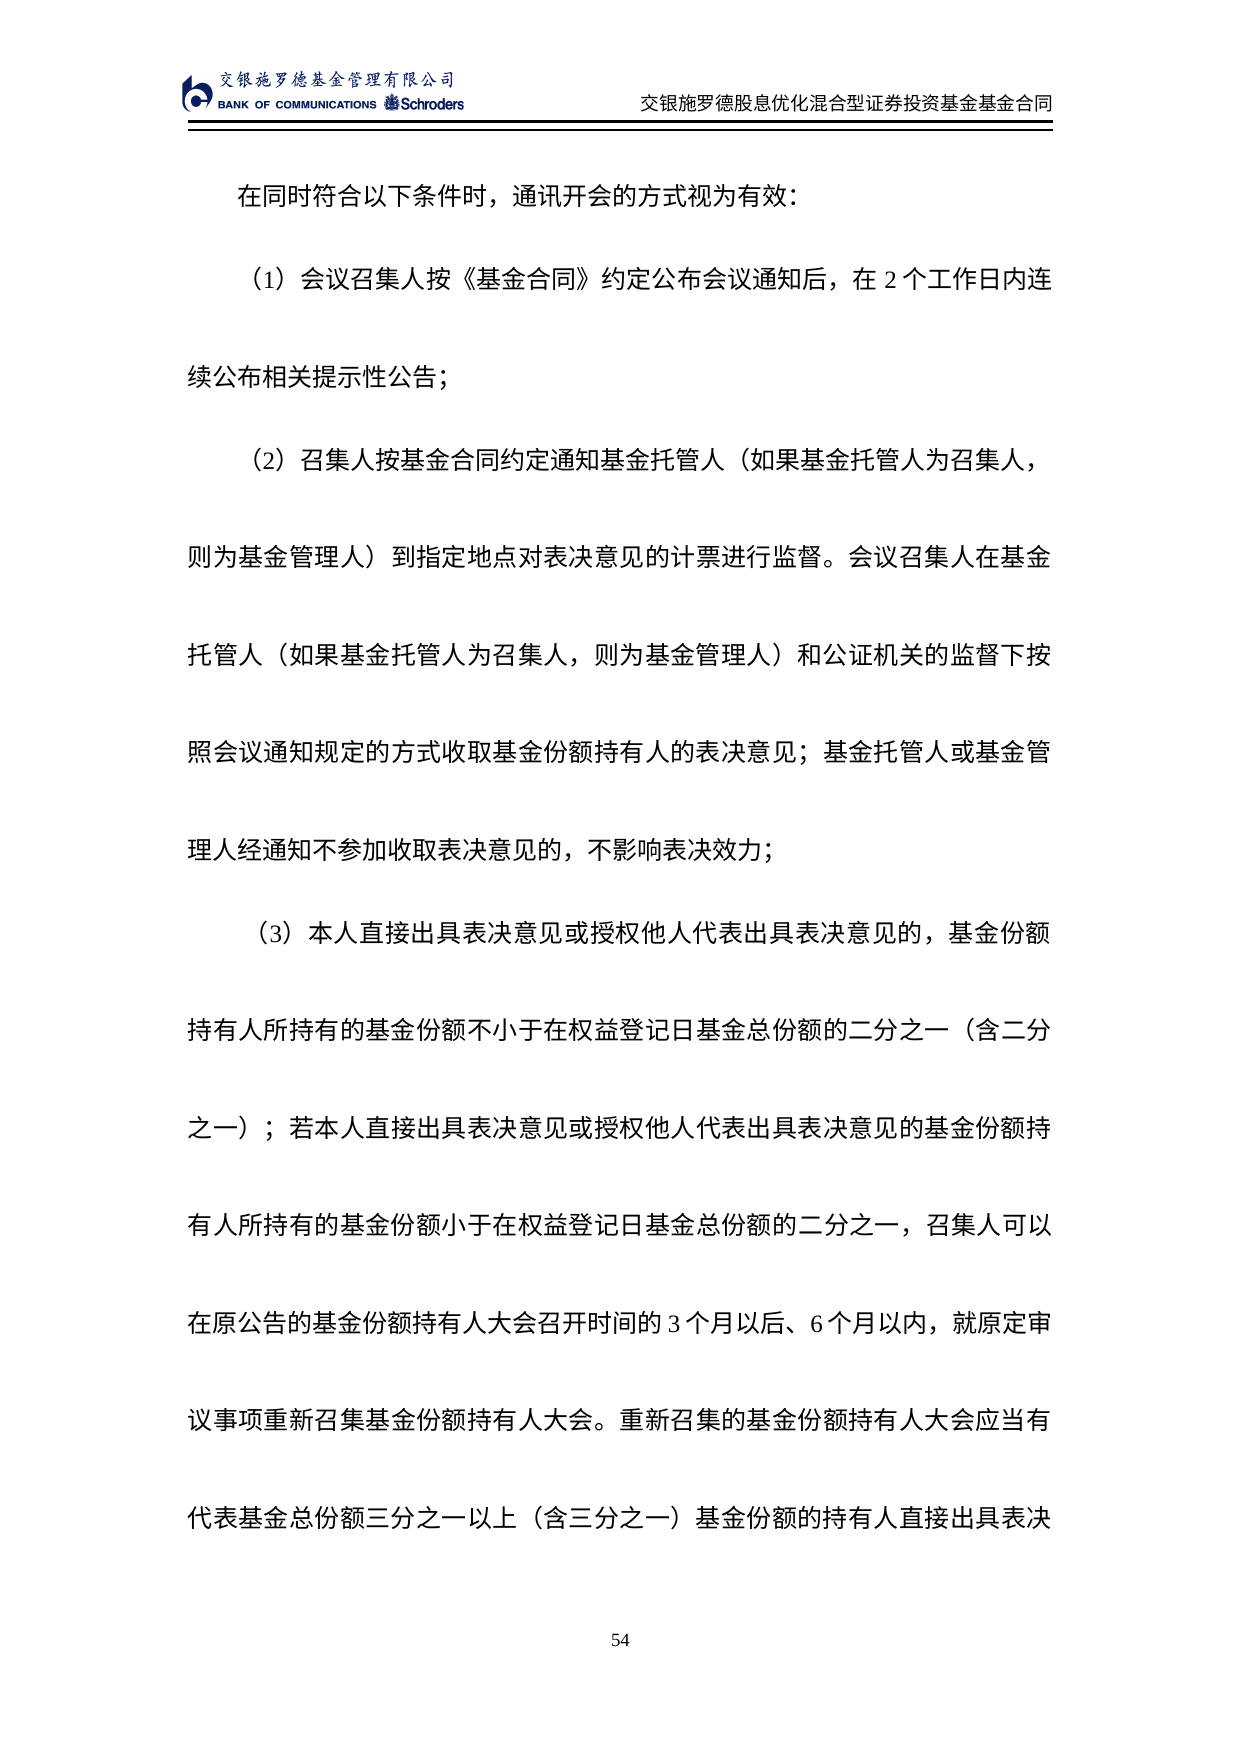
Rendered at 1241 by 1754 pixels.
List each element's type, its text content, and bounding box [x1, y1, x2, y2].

text 在同时符合以下条件时，通讯开会的方式视为有效： [187, 162, 1053, 227]
picture [182, 71, 464, 112]
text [187, 899, 1053, 1549]
text （1）会议召集人按《基金合同》约定公布会议通知后，在2个工作日内连续公布相关提示性公告； [187, 245, 1053, 408]
text （2）召集人按基金合同约定通知基金托管人（如果基金托管人为召集人，则为基金管理人）到指定地点对表决意见的计票进行监督。会议召集人在基金托管人（如果基金托管人为召集人，则为基金管理人）和公证机关的监督下按照会议通知规定的方式收取基金份额持有人的表决意见；基金托管人或基金管理人经通知不参加收取表决意见的，不影响表决效力； [187, 426, 1053, 881]
